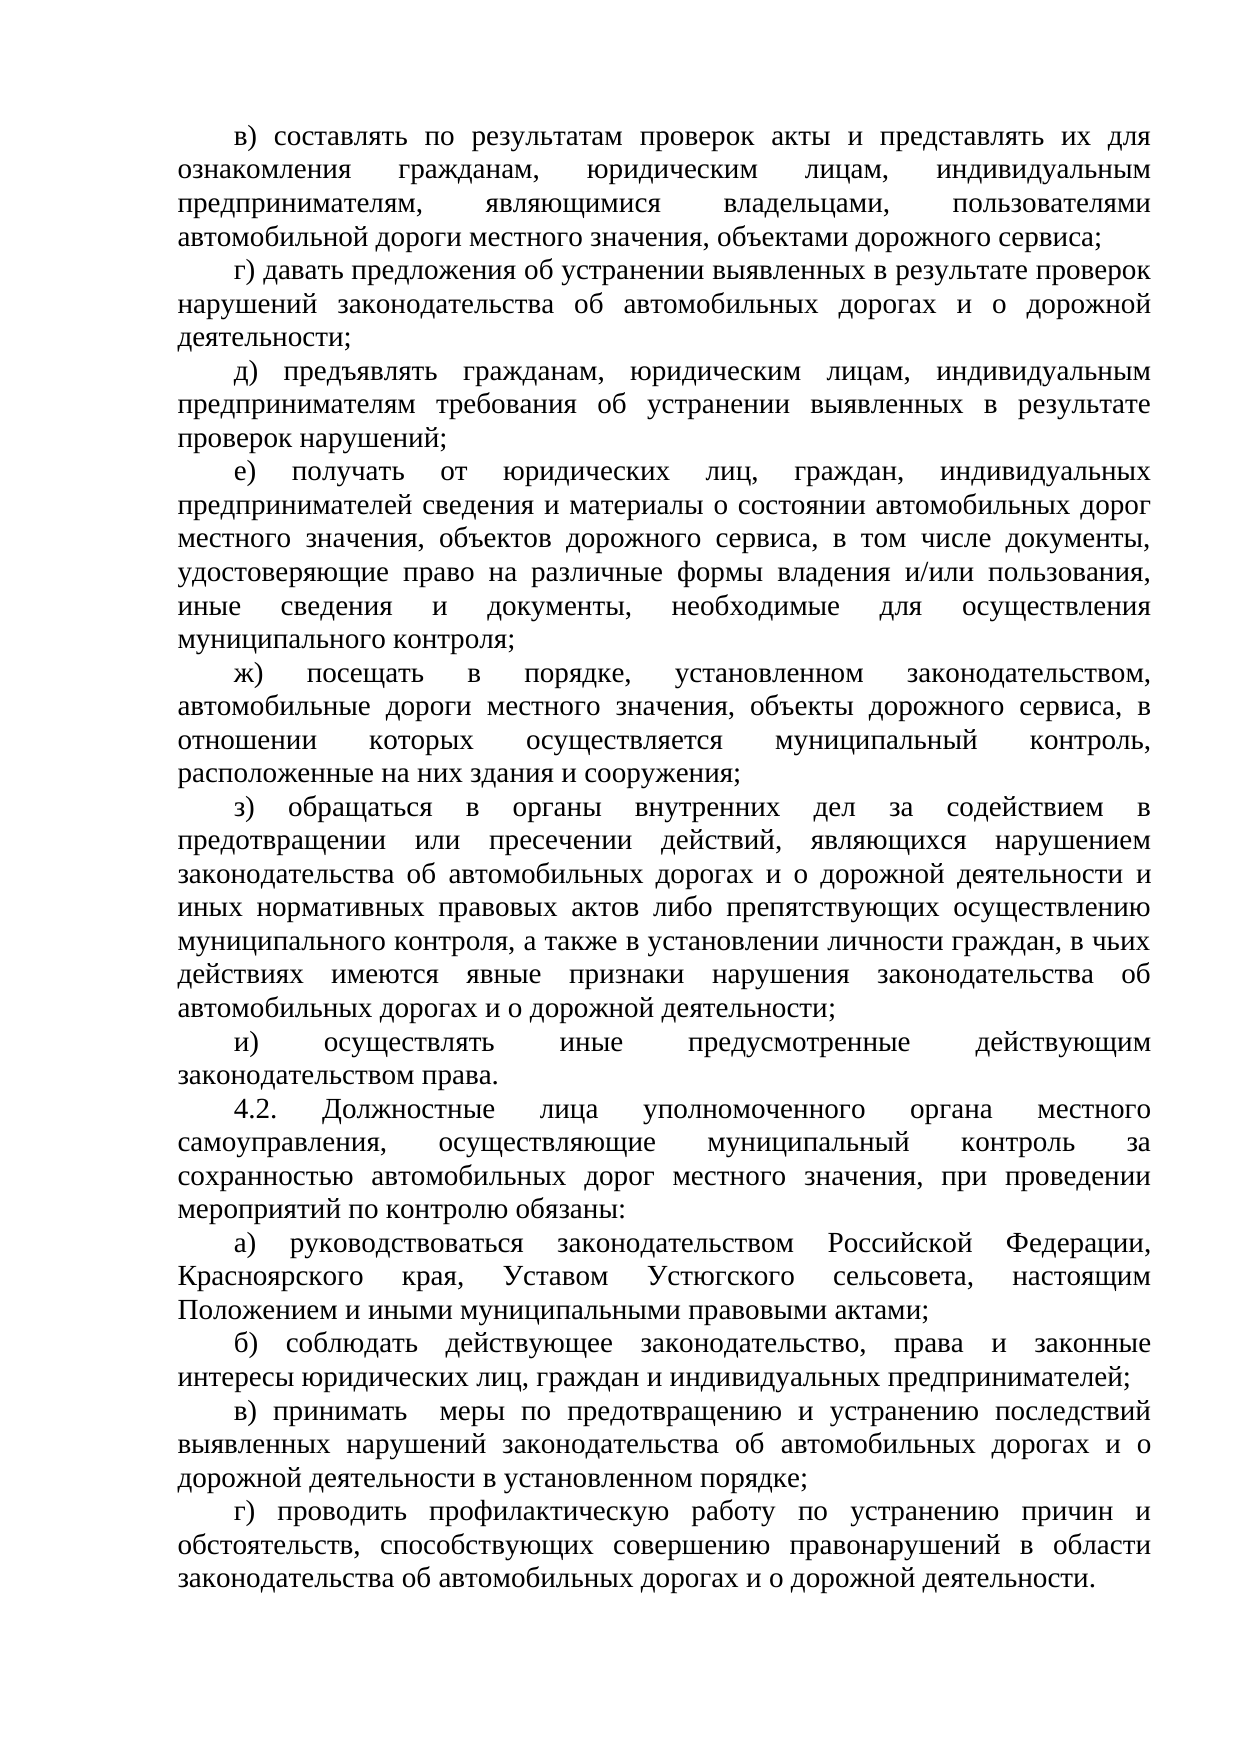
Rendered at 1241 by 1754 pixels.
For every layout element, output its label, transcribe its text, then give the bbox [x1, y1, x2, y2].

text б) соблюдать действующее законодательство, права и законные интересы юридических лиц, граждан и индивидуальных предпринимателей; [177, 1326, 1152, 1393]
text з) обращаться в органы внутренних дел за содействием в предотвращении или пресечении действий, являющихся нарушением законодательства об автомобильных дорогах и о дорожной деятельности и иных нормативных правовых актов либо препятствующих осуществлению муниципального контроля, а также в установлении личности граждан, в чьих действиях имеются явные признаки нарушения законодательства об автомобильных дорогах и о дорожной деятельности; [177, 789, 1152, 1024]
text г) давать предложения об устранении выявленных в результате проверок нарушений законодательства об автомобильных дорогах и о дорожной деятельности; [177, 252, 1152, 353]
text д) предъявлять гражданам, юридическим лицам, индивидуальным предпринимателям требования об устранении выявленных в результате проверок нарушений; [177, 353, 1152, 453]
text 4.2. Должностные лица уполномоченного органа местного самоуправления, осуществляющие муниципальный контроль за сохранностью автомобильных дорог местного значения, при проведении мероприятий по контролю обязаны: [177, 1091, 1152, 1225]
text г) проводить профилактическую работу по устранению причин и обстоятельств, способствующих совершению правонарушений в области законодательства об автомобильных дорогах и о дорожной деятельности. [177, 1493, 1152, 1594]
text ж) посещать в порядке, установленном законодательством, автомобильные дороги местного значения, объекты дорожного сервиса, в отношении которых осуществляется муниципальный контроль, расположенные на них здания и сооружения; [177, 655, 1152, 789]
text и) осуществлять иные предусмотренные действующим законодательством права. [177, 1024, 1152, 1091]
text в) принимать меры по предотвращению и устранению последствий выявленных нарушений законодательства об автомобильных дорогах и о дорожной деятельности в установленном порядке; [177, 1393, 1152, 1493]
text е) получать от юридических лиц, граждан, индивидуальных предпринимателей сведения и материалы о состоянии автомобильных дорог местного значения, объектов дорожного сервиса, в том числе документы, удостоверяющие право на различные формы владения и/или пользования, иные сведения и документы, необходимые для осуществления муниципального контроля; [177, 453, 1152, 655]
text в) составлять по результатам проверок акты и представлять их для ознакомления гражданам, юридическим лицам, индивидуальным предпринимателям, являющимися владельцами, пользователями автомобильной дороги местного значения, объектами дорожного сервиса; [177, 118, 1152, 252]
text а) руководствоваться законодательством Российской Федерации, Красноярского края, Уставом Устюгского сельсовета, настоящим Положением и иными муниципальными правовыми актами; [177, 1225, 1152, 1326]
